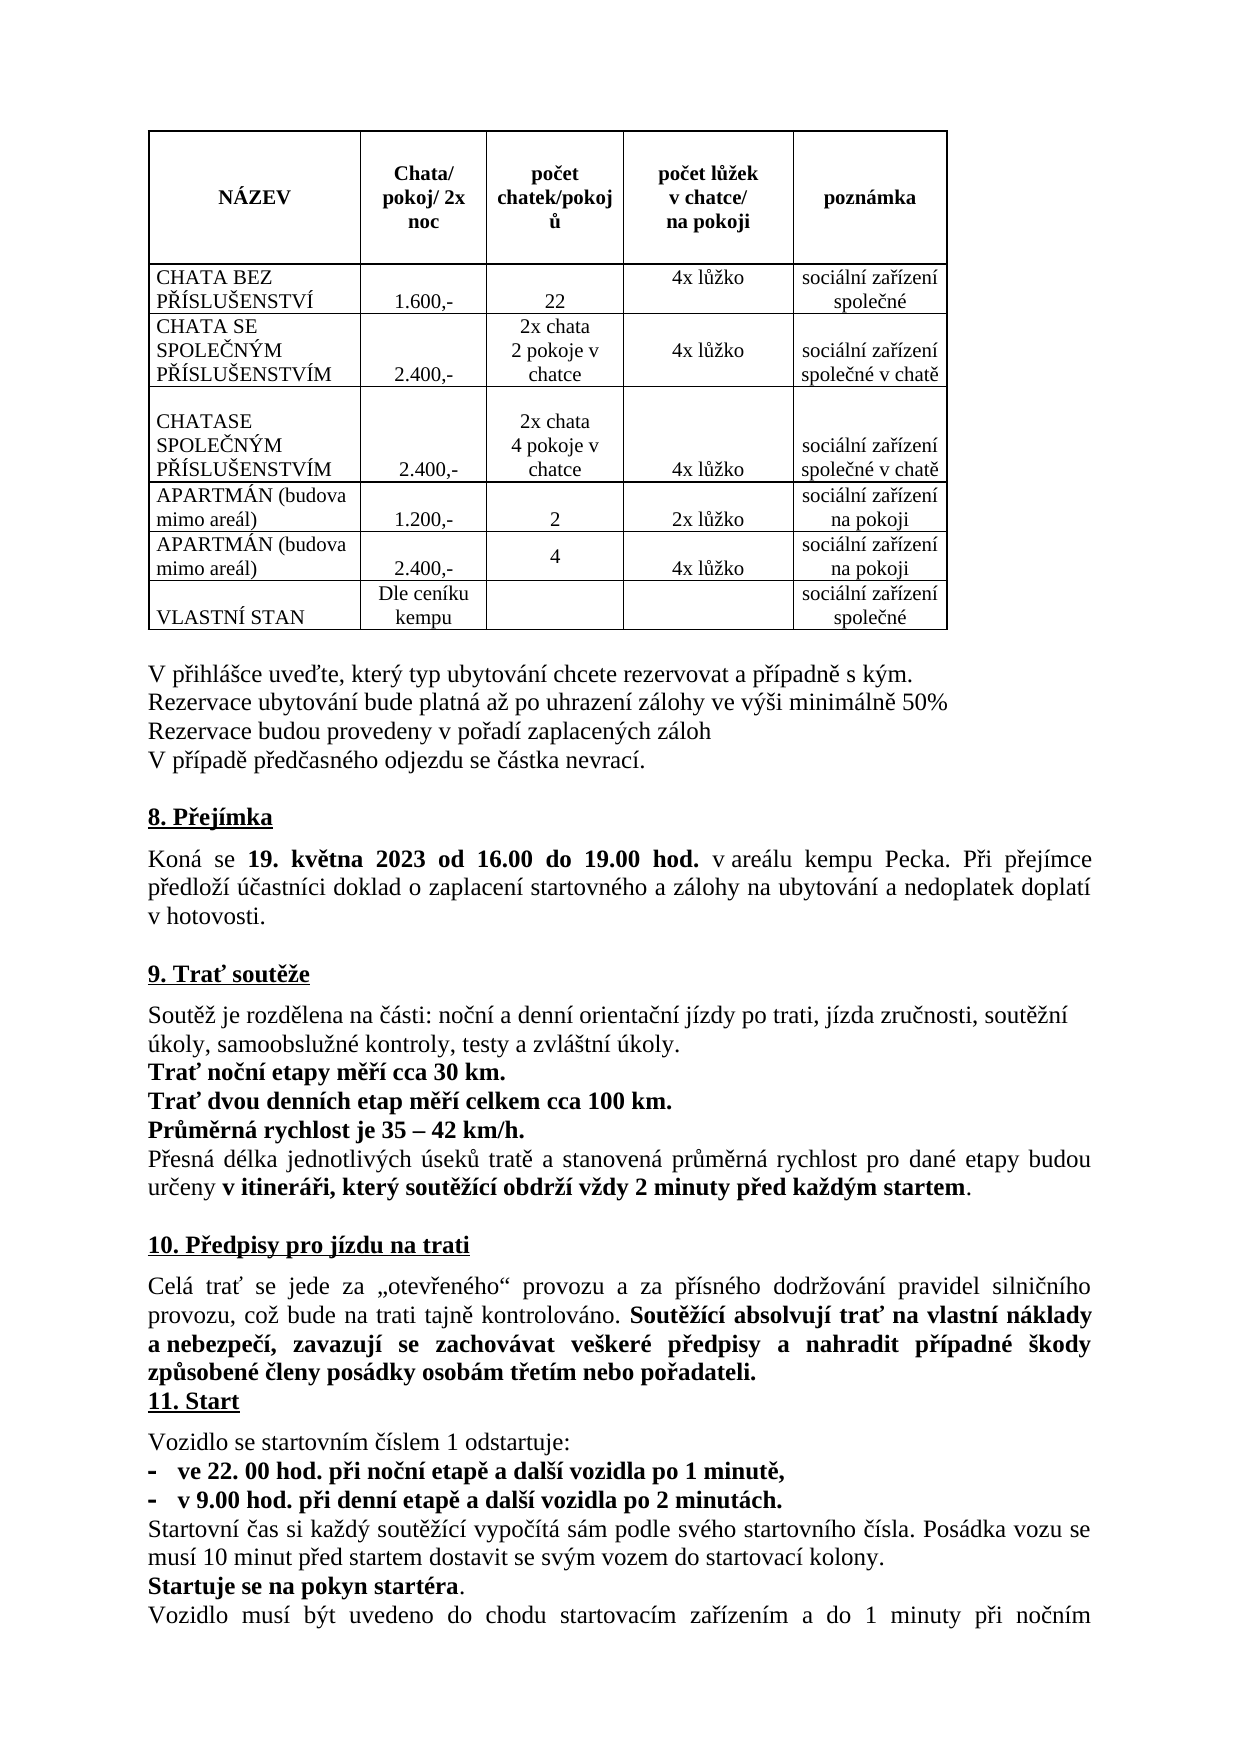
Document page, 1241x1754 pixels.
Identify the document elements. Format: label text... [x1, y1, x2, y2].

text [148, 1600, 1092, 1629]
table_cell 2x chata 4 pokoje v chatce [487, 387, 623, 481]
table_cell 2.400,- [361, 314, 486, 386]
table_cell 4x lůžko [624, 265, 793, 313]
table_cell CHATA BEZ PŘÍSLUŠENSTVÍ [150, 265, 360, 313]
table_cell sociální zařízení na pokoji [794, 483, 946, 531]
table_cell 4x lůžko [624, 387, 793, 481]
text V případě předčasného odjezdu se částka nevrací. [148, 745, 1092, 774]
text Soutěž je rozdělena na části: noční a denní orientační jízdy po trati, jízda zručnosti, soutěžní úkoly, samoobslužné kontroly, testy a zvláštní úkoly. [148, 1000, 1092, 1057]
text Rezervace ubytování bude platná až po uhrazení zálohy ve výši minimálně 50% [148, 687, 1092, 716]
text Koná se 19. května 2023 od 16.00 do 19.00 hod. v areálu kempu Pecka. Při přejímce předloží účastníci doklad o zaplacení startovného a zálohy na ubytování a nedoplatek doplatí v hotovosti. [148, 844, 1092, 930]
text Rezervace budou provedeny v pořadí zaplacených záloh [148, 716, 1092, 745]
list v 9.00 hod. při denní etapě a další vozidla po 2 minutách. [148, 1485, 1092, 1514]
text Celá trať se jede za „otevřeného“ provozu a za přísného dodržování pravidel silničního provozu, což bude na trati tajně kontrolováno. Soutěžící absolvují trať na vlastní náklady a nebezpečí, zavazují se zachovávat veškeré předpisy a nahradit případné škody způsobené členy posádky osobám třetím nebo pořadateli. [148, 1271, 1092, 1386]
text Přesná délka jednotlivých úseků tratě a stanovená průměrná rychlost pro dané etapy budou určeny v itineráři, který soutěžící obdrží vždy 2 minuty před každým startem. [148, 1144, 1092, 1201]
text V přihlášce uveďte, který typ ubytování chcete rezervovat a případně s kým. [148, 659, 1092, 687]
text Průměrná rychlost je 35 – 42 km/h. [148, 1115, 1092, 1144]
text 8. Přejímka [148, 802, 1092, 831]
table_cell 22 [487, 265, 623, 313]
table_cell 2.400,- [361, 387, 486, 481]
table_cell sociální zařízení společné [794, 581, 946, 629]
text Trať noční etapy měří cca 30 km. [148, 1057, 1092, 1086]
table_cell 1.200,- [361, 483, 486, 531]
table_cell 4x lůžko [624, 532, 793, 580]
table_cell sociální zařízení společné [794, 265, 946, 313]
text Startovní čas si každý soutěžící vypočítá sám podle svého startovního čísla. Posádka vozu se musí 10 minut před startem dostavit se svým vozem do startovací kolony. [148, 1514, 1092, 1571]
table_header počet chatek/pokojů [487, 132, 623, 263]
table_cell APARTMÁN (budova mimo areál) [150, 532, 360, 580]
table_header počet lůžek v chatce/ na pokoji [624, 132, 793, 263]
table_cell sociální zařízení na pokoji [794, 532, 946, 580]
table_cell CHATA SE SPOLEČNÝM PŘÍSLUŠENSTVÍM [150, 314, 360, 386]
table_cell sociální zařízení společné v chatě [794, 387, 946, 481]
table_cell sociální zařízení společné v chatě [794, 314, 946, 386]
table_header poznámka [794, 132, 946, 263]
list ve 22. 00 hod. při noční etapě a další vozidla po 1 minutě, [148, 1456, 1092, 1485]
table_cell CHATASE SPOLEČNÝM PŘÍSLUŠENSTVÍM [150, 387, 360, 481]
table_cell Dle ceníku kempu [361, 581, 486, 629]
table_cell [624, 581, 793, 629]
table_cell [487, 581, 623, 629]
table_cell APARTMÁN (budova mimo areál) [150, 483, 360, 531]
text 9. Trať soutěže [148, 959, 1092, 987]
text Startuje se na pokyn startéra. [148, 1571, 1092, 1600]
table_header NÁZEV [150, 132, 360, 263]
text Vozidlo se startovním číslem 1 odstartuje: [148, 1427, 1092, 1456]
table_cell 2x chata 2 pokoje v chatce [487, 314, 623, 386]
table_cell 1.600,- [361, 265, 486, 313]
table_cell 4 [487, 532, 623, 580]
table_cell 2x lůžko [624, 483, 793, 531]
table_cell 2.400,- [361, 532, 486, 580]
table_header Chata/pokoj/ 2x noc [361, 132, 486, 263]
text Trať dvou denních etap měří celkem cca 100 km. [148, 1086, 1092, 1115]
text 10. Předpisy pro jízdu na trati [148, 1230, 1092, 1259]
text 11. Start [148, 1386, 1092, 1415]
table_cell 2 [487, 483, 623, 531]
table_cell VLASTNÍ STAN [150, 581, 360, 629]
table_cell 4x lůžko [624, 314, 793, 386]
